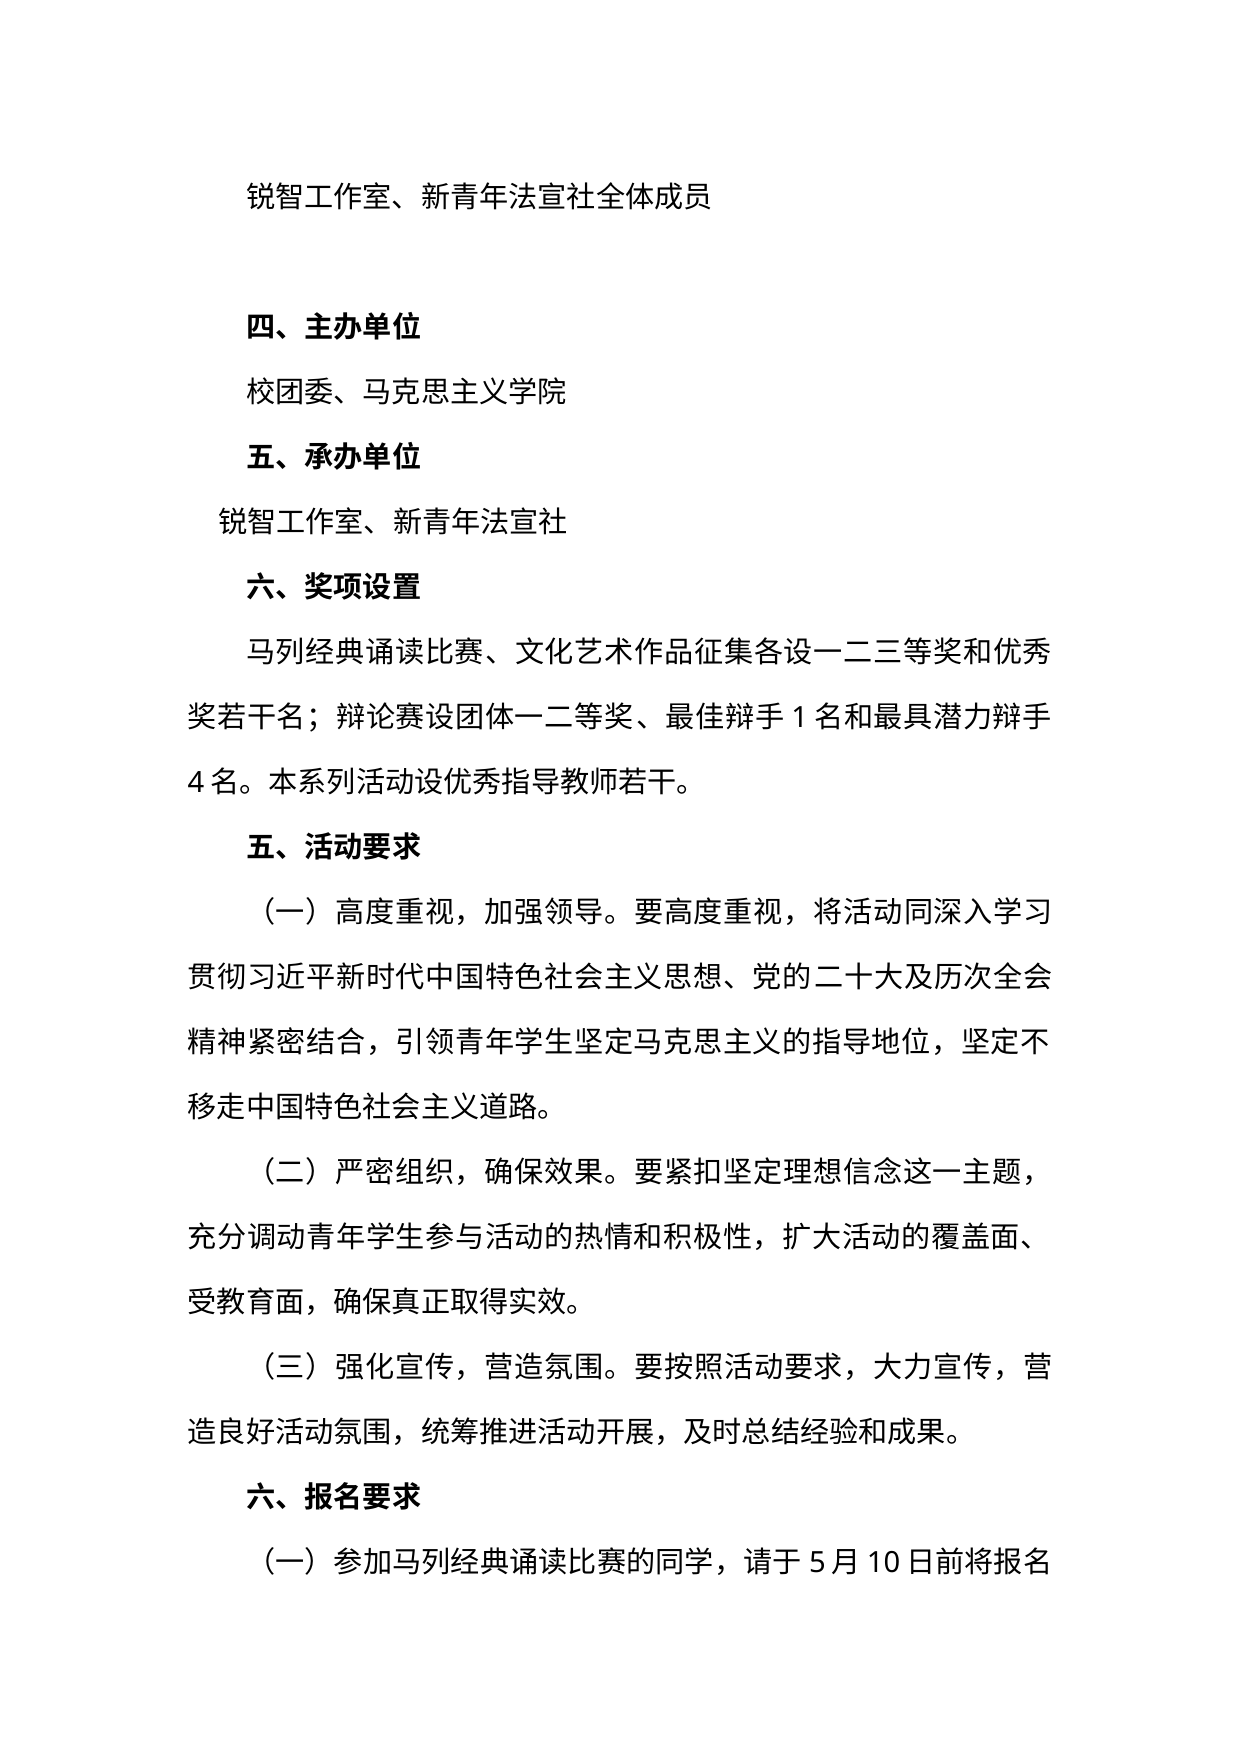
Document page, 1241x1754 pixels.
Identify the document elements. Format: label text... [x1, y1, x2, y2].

text （三）强化宣传，营造氛围。要按照活动要求，大力宣传，营造良好活动氛围，统筹推进活动开展，及时总结经验和成果。 [187, 1332, 1053, 1462]
text （二）严密组织，确保效果。要紧扣坚定理想信念这一主题，充分调动青年学生参与活动的热情和积极性，扩大活动的覆盖面、受教育面，确保真正取得实效。 [187, 1137, 1053, 1332]
list 锐智工作室、新青年法宣社 [187, 487, 1053, 552]
text 马列经典诵读比赛、文化艺术作品征集各设一二三等奖和优秀奖若干名；辩论赛设团体一二等奖、最佳辩手1名和最具潜力辩手4名。本系列活动设优秀指导教师若干。 [187, 617, 1053, 812]
list 承办单位 [187, 422, 1053, 487]
text 锐智工作室、新青年法宣社全体成员 [187, 162, 1053, 227]
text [187, 1527, 1053, 1592]
text 六、奖项设置 [187, 552, 1053, 617]
text 四、主办单位 [187, 292, 1053, 357]
text 校团委、马克思主义学院 [187, 357, 1053, 422]
text 五、活动要求 [187, 812, 1053, 877]
text （一）高度重视，加强领导。要高度重视，将活动同深入学习贯彻习近平新时代中国特色社会主义思想、党的二十大及历次全会精神紧密结合，引领青年学生坚定马克思主义的指导地位，坚定不移走中国特色社会主义道路。 [187, 877, 1053, 1137]
text 六、报名要求 [187, 1462, 1053, 1527]
